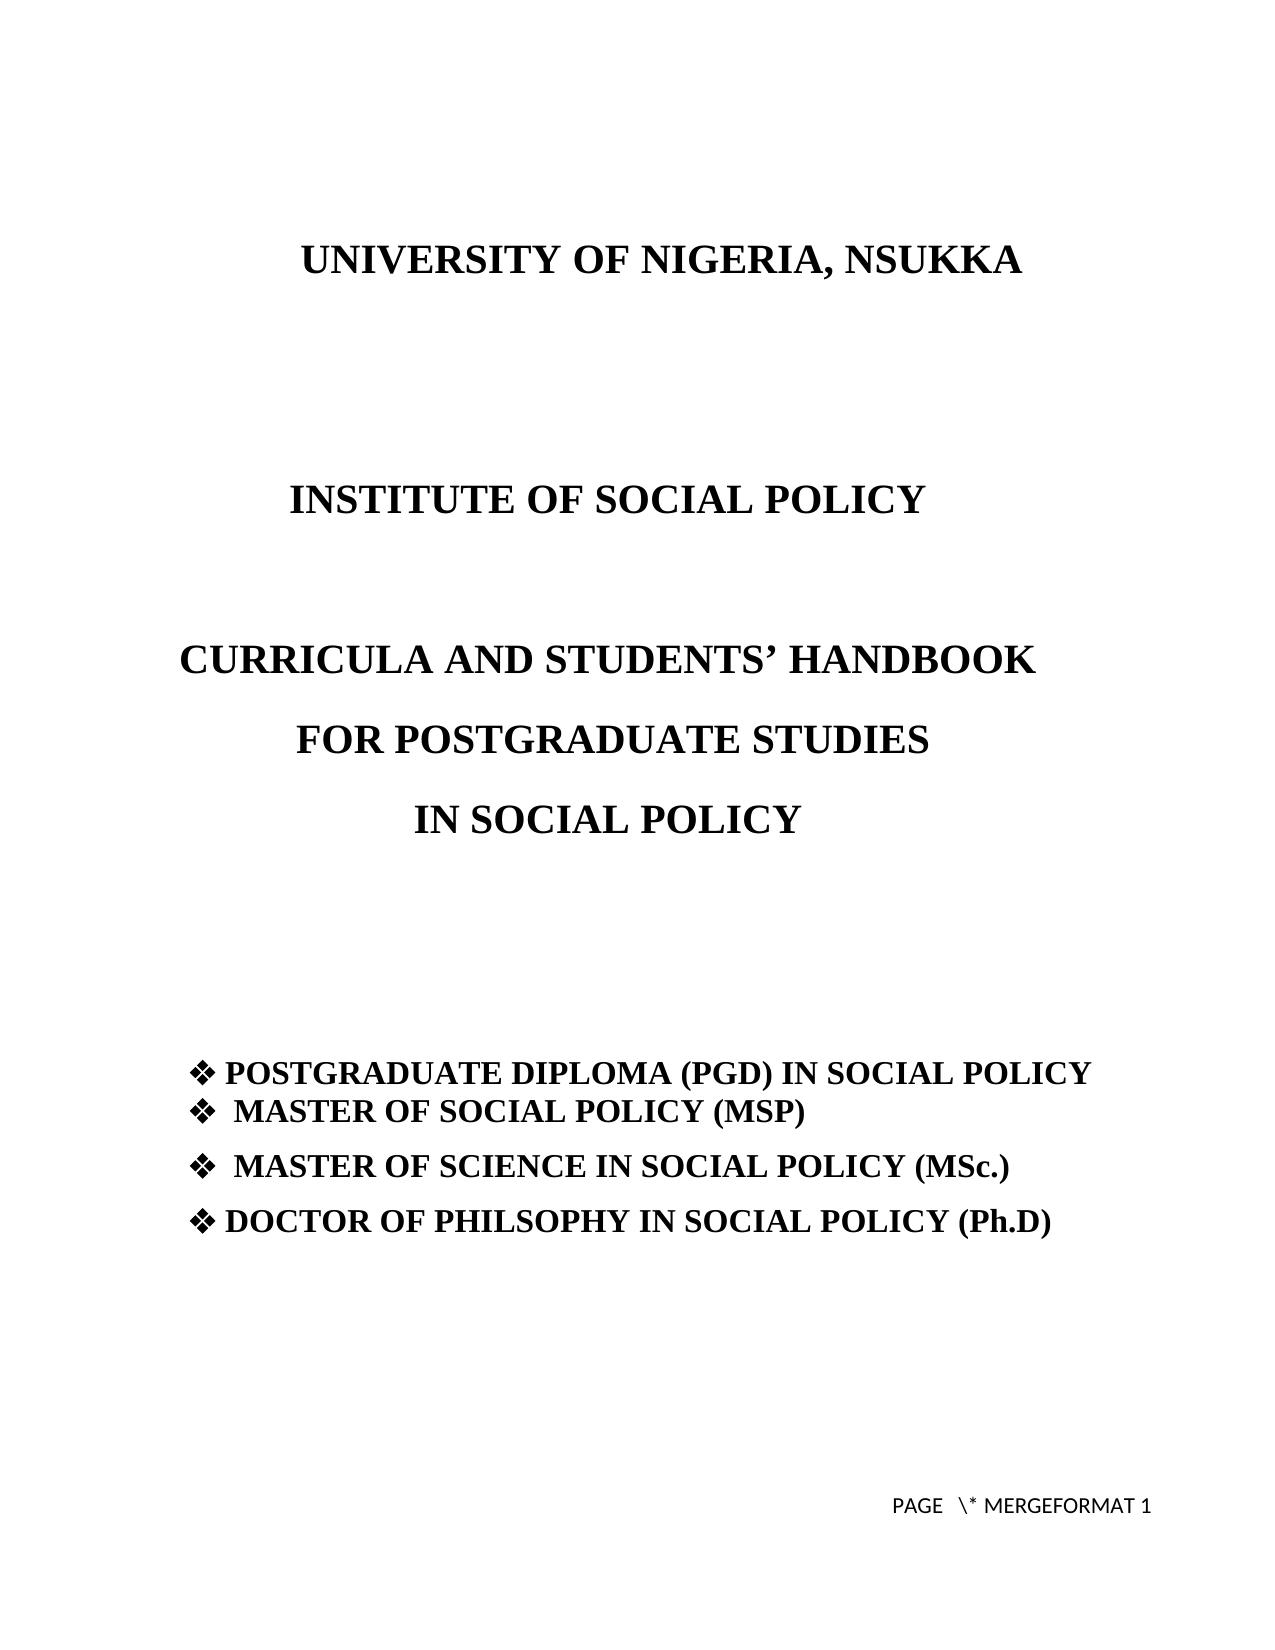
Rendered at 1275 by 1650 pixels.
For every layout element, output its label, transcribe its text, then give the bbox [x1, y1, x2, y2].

text INSTITUTE OF SOCIAL POLICY [150, 475, 1066, 523]
list DOCTOR OF PHILSOPHY IN SOCIAL POLICY (Ph.D) [187, 1168, 1152, 1207]
text IN SOCIAL POLICY [150, 794, 1066, 842]
list MASTER OF SCIENCE IN SOCIAL POLICY (MSc.) [187, 1130, 1152, 1168]
text FOR POSTGRADUATE STUDIES [150, 714, 1066, 762]
list MASTER OF SOCIAL POLICY (MSP) [187, 1092, 1152, 1130]
text UNIVERSITY OF NIGERIA, NSUKKA [150, 235, 1152, 283]
list POSTGRADUATE DIPLOMA (PGD) IN SOCIAL POLICY [187, 1053, 1152, 1092]
text CURRICULA AND STUDENTS’ HANDBOOK [150, 634, 1066, 682]
